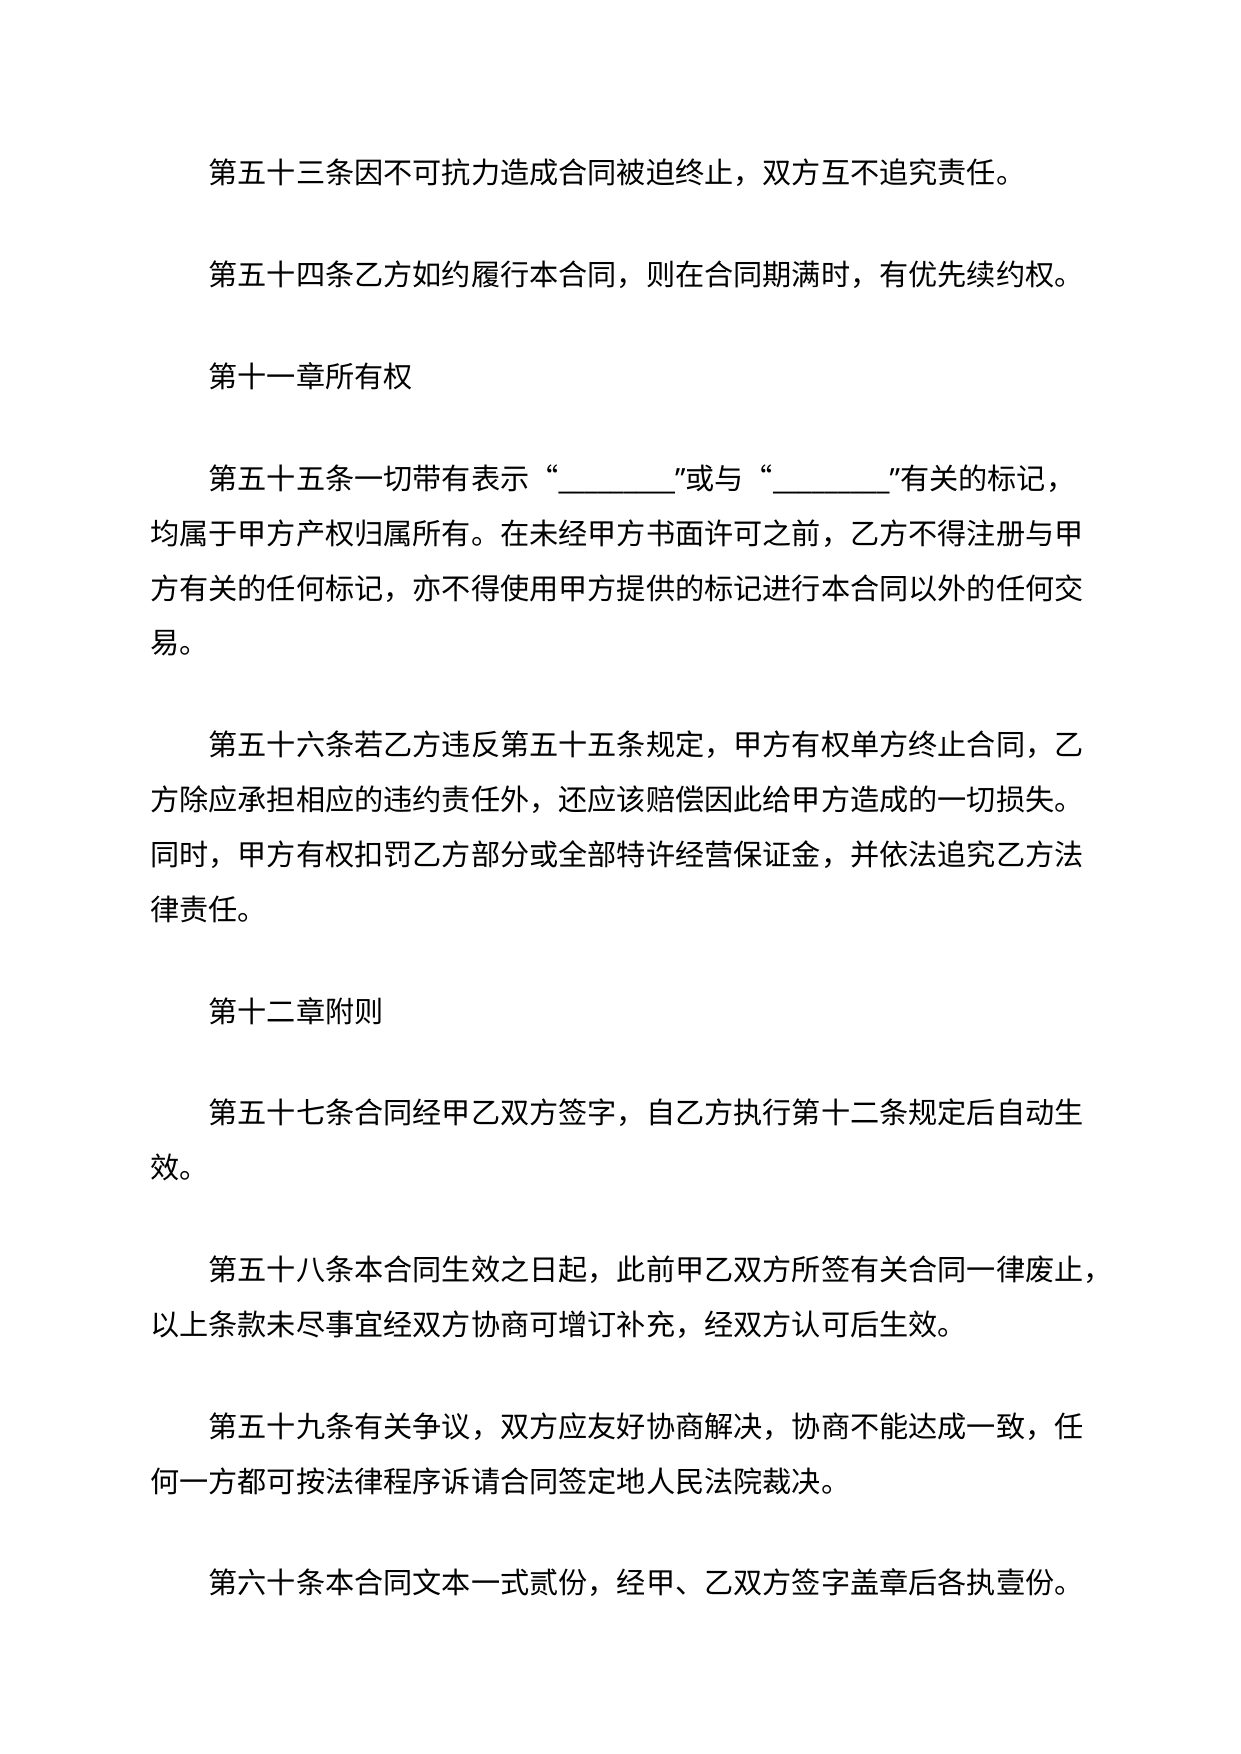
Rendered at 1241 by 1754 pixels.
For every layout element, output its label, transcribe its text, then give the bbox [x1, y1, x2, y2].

text 第五十五条一切带有表示“_________”或与“_________”有关的标记，均属于甲方产权归属所有。在未经甲方书面许可之前，乙方不得注册与甲方有关的任何标记，亦不得使用甲方提供的标记进行本合同以外的任何交易。 [150, 455, 1090, 662]
text 第十二章附则 [150, 988, 1090, 1031]
text 第五十七条合同经甲乙双方签字，自乙方执行第十二条规定后自动生效。 [150, 1090, 1090, 1187]
text 第六十条本合同文本一式贰份，经甲、乙双方签字盖章后各执壹份。 [150, 1560, 1090, 1602]
text 第十一章所有权 [150, 353, 1090, 396]
text 第五十四条乙方如约履行本合同，则在合同期满时，有优先续约权。 [150, 252, 1090, 294]
text 第五十八条本合同生效之日起，此前甲乙双方所签有关合同一律废止，以上条款未尽事宜经双方协商可增订补充，经双方认可后生效。 [150, 1247, 1090, 1344]
text 第五十三条因不可抗力造成合同被迫终止，双方互不追究责任。 [150, 150, 1090, 192]
text 第五十六条若乙方违反第五十五条规定，甲方有权单方终止合同，乙方除应承担相应的违约责任外，还应该赔偿因此给甲方造成的一切损失。同时，甲方有权扣罚乙方部分或全部特许经营保证金，并依法追究乙方法律责任。 [150, 722, 1090, 929]
text 第五十九条有关争议，双方应友好协商解决，协商不能达成一致，任何一方都可按法律程序诉请合同签定地人民法院裁决。 [150, 1403, 1090, 1501]
